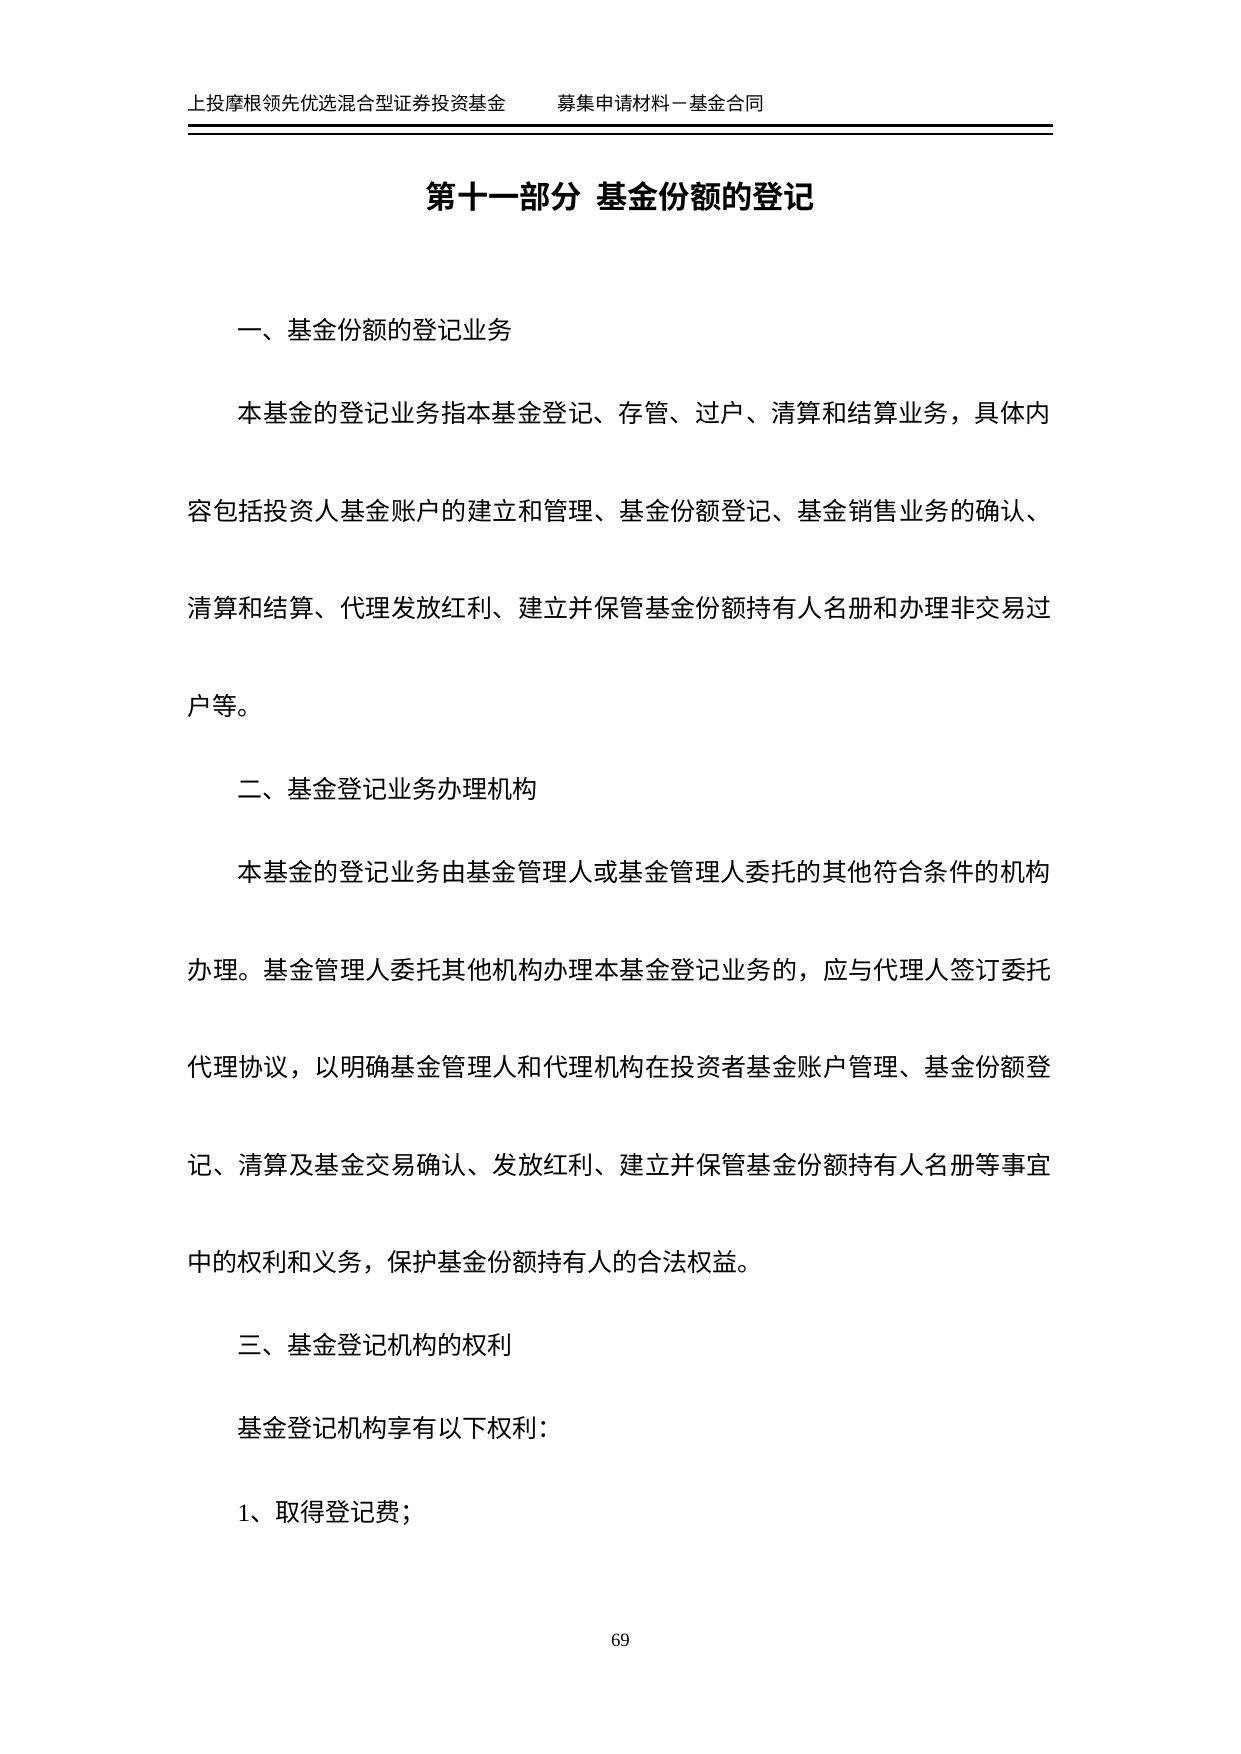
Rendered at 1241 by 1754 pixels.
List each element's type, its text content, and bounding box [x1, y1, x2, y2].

text 基金登记机构享有以下权利： [187, 1394, 1053, 1459]
text 1、取得登记费； [187, 1478, 1053, 1543]
subtitle 第十一部分 基金份额的登记 [187, 162, 1053, 227]
text 二、基金登记业务办理机构 [187, 755, 1053, 820]
text 三、基金登记机构的权利 [187, 1311, 1053, 1376]
text 本基金的登记业务指本基金登记、存管、过户、清算和结算业务，具体内容包括投资人基金账户的建立和管理、基金份额登记、基金销售业务的确认、清算和结算、代理发放红利、建立并保管基金份额持有人名册和办理非交易过户等。 [187, 379, 1053, 737]
text 一、基金份额的登记业务 [187, 296, 1053, 361]
text 本基金的登记业务由基金管理人或基金管理人委托的其他符合条件的机构办理。基金管理人委托其他机构办理本基金登记业务的，应与代理人签订委托代理协议，以明确基金管理人和代理机构在投资者基金账户管理、基金份额登记、清算及基金交易确认、发放红利、建立并保管基金份额持有人名册等事宜中的权利和义务，保护基金份额持有人的合法权益。 [187, 838, 1053, 1293]
